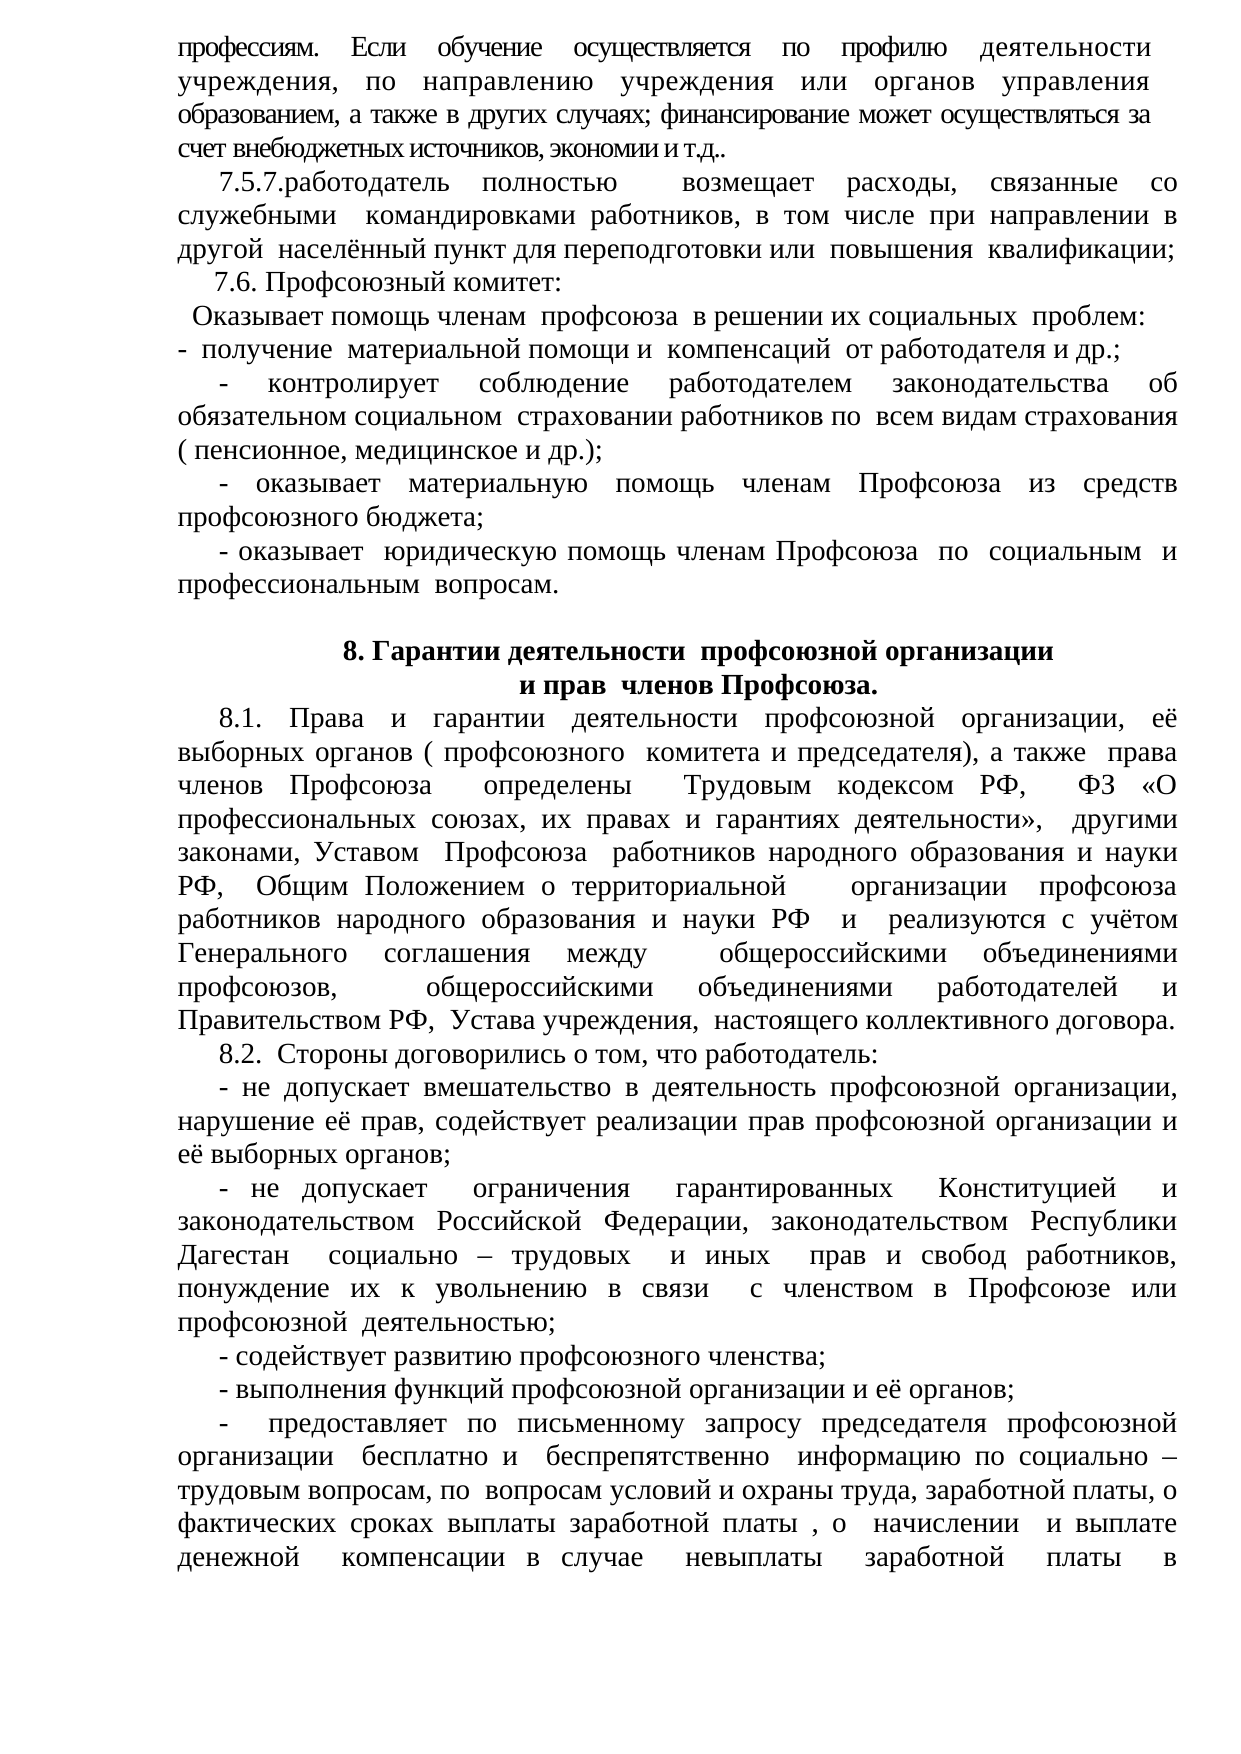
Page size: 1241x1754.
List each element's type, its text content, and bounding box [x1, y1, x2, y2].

text 7.6. Профсоюзный комитет: [177, 264, 1178, 298]
text - не допускает ограничения гарантированных Конституцией и законодательством Российской Федерации, законодательством Республики Дагестан социально – трудовых и иных прав и свобод работников, понуждение их к увольнению в связи с членством в Профсоюзе или профсоюзной деятельностью; [177, 1170, 1178, 1338]
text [177, 29, 1152, 164]
text 8.2. Стороны договорились о том, что работодатель: [177, 1036, 1178, 1069]
text и прав членов Профсоюза. [177, 667, 1178, 700]
text - контролирует соблюдение работодателем законодательства об обязательном социальном страховании работников по всем видам страхования ( пенсионное, медицинское и др.); [177, 365, 1178, 466]
text - оказывает материальную помощь членам Профсоюза из средств профсоюзного бюджета; [177, 466, 1178, 533]
text - получение материальной помощи и компенсаций от работодателя и др.; [177, 331, 1178, 365]
text - не допускает вмешательство в деятельность профсоюзной организации, нарушение её прав, содействует реализации прав профсоюзной организации и её выборных органов; [177, 1069, 1178, 1170]
text - оказывает юридическую помощь членам Профсоюза по социальным и профессиональным вопросам. [177, 533, 1178, 600]
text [177, 1405, 1178, 1572]
text - выполнения функций профсоюзной организации и её органов; [177, 1371, 1178, 1405]
text 8. Гарантии деятельности профсоюзной организации [177, 633, 1178, 667]
text 7.5.7.работодатель полностью возмещает расходы, связанные со служебными командировками работников, в том числе при направлении в другой населённый пункт для переподготовки или повышения квалификации; [177, 164, 1178, 264]
text - содействует развитию профсоюзного членства; [177, 1338, 1178, 1371]
text Оказывает помощь членам профсоюза в решении их социальных проблем: [177, 298, 1178, 331]
text 8.1. Права и гарантии деятельности профсоюзной организации, её выборных органов ( профсоюзного комитета и председателя), а также права членов Профсоюза определены Трудовым кодексом РФ, ФЗ «О профессиональных союзах, их правах и гарантиях деятельности», другими законами, Уставом Профсоюза работников народного образования и науки РФ, Общим Положением о территориальной организации профсоюза работников народного образования и науки РФ и реализуются с учётом Генерального соглашения между общероссийскими объединениями профсоюзов, общероссийскими объединениями работодателей и Правительством РФ, Устава учреждения, настоящего коллективного договора. [177, 700, 1178, 1036]
